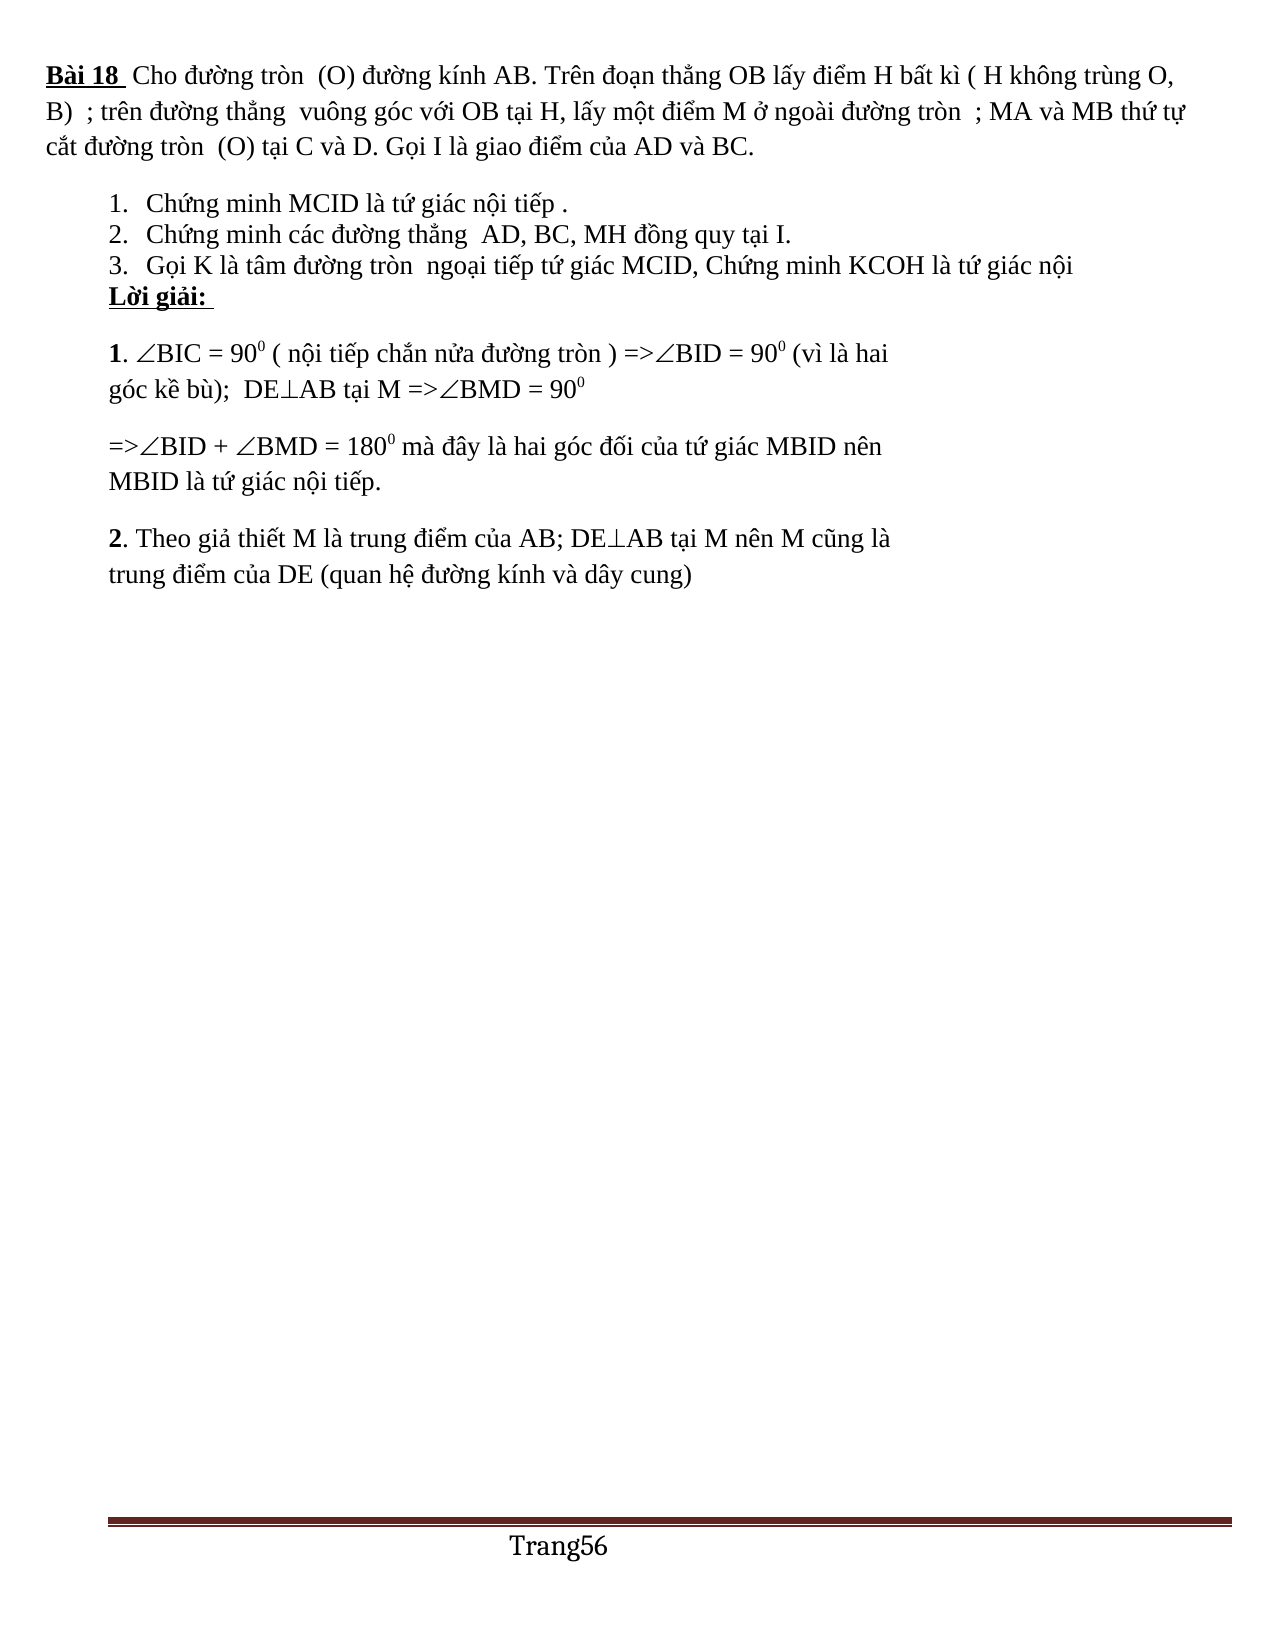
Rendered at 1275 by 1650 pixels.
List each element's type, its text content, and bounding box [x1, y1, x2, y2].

text Bài 18 Cho đường tròn (O) đường kính AB. Trên đoạn thẳng OB lấy điểm H bất kì ( H không trùng O, B) ; trên đường thẳng vuông góc với OB tại H, lấy một điểm M ở ngoài đường tròn ; MA và MB thứ tự cắt đường tròn (O) tại C và D. Gọi I là giao điểm của AD và BC. [46, 59, 1190, 162]
text =>BID + BMD = 1800 mà đây là hai góc đối của tứ giác MBID nên MBID là tứ giác nội tiếp. [108, 430, 898, 497]
text 2. Theo giả thiết M là trung điểm của AB; tại M nên M cũng là trung điểm của DE (quan hệ đường kính và dây cung) [108, 522, 898, 589]
text 1. BIC = 900 ( nội tiếp chắn nửa đường tròn ) =>BID = 900 (vì là hai góc kề bù); tại M =>BMD = 900 [108, 337, 898, 404]
text Lời giải: [108, 281, 898, 312]
list Chứng minh MCID là tứ giác nội tiếp . [108, 187, 1232, 218]
list Chứng minh các đường thẳng AD, BC, MH đồng quy tại I. [108, 218, 1232, 249]
list Gọi K là tâm đường tròn ngoại tiếp tứ giác MCID, Chứng minh KCOH là tứ giác nội [108, 249, 1232, 281]
